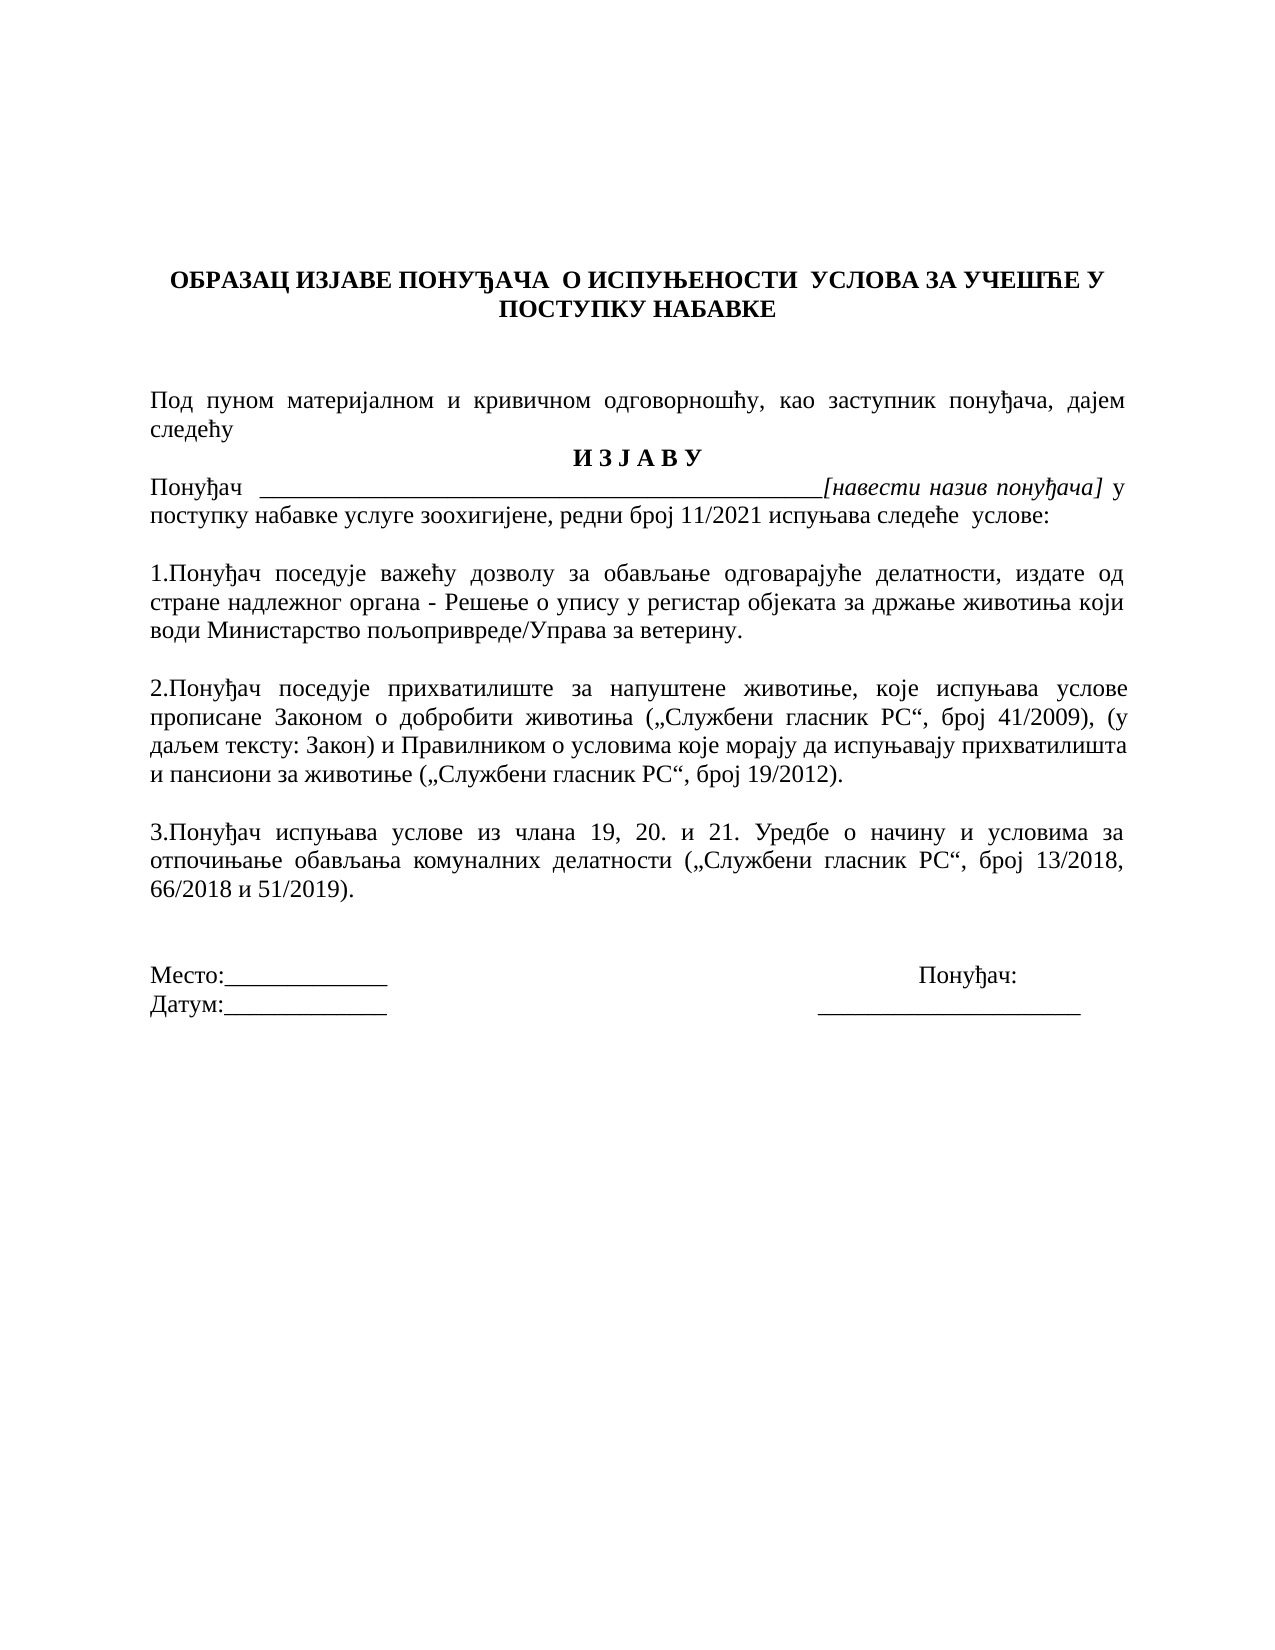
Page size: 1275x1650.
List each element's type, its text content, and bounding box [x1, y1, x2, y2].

text 2.Понуђач поседује прихватилиште за напуштене животиње, које испуњава услове прописане Законом о добробити животиња („Службени гласник РС“, број 41/2009), (у даљем тексту: Закон) и Правилником о условима које морају да испуњавају прихватилишта и пансиони за животиње („Службени гласник РС“, број 19/2012). [150, 673, 1129, 788]
text И З Ј А В У [150, 443, 1125, 472]
text Место:_____________ Понуђач: [150, 960, 1125, 989]
text Датум:_____________ _____________________ [150, 989, 1125, 1018]
text Под пуном материјалном и кривичном одговорношћу, као заступник понуђача, дајем следећу [150, 385, 1125, 443]
text 3.Понуђач испуњава услове из члана 19, 20. и 21. Уредбе о начину и условима за отпочињање обављања комуналних делатности („Службени гласник РС“, број 13/2018, 66/2018 и 51/2019). [150, 817, 1125, 903]
text ОБРАЗАЦ ИЗЈАВЕ ПОНУЂАЧА О ИСПУЊЕНОСТИ УСЛОВА ЗА УЧЕШЋЕ У ПОСТУПКУ НАБАВКЕ [150, 265, 1125, 322]
text 1.Понуђач поседује важећу дозволу за обављање одговарајуће делатности, издате од стране надлежног органа - Решење о упису у регистар објеката за држање животиња који води Министарство пољопривреде/Управа за ветерину. [150, 558, 1125, 644]
text Понуђач _____________________________________________[навести назив понуђача] у поступку набавке услуге зоохигијене, редни број 11/2021 испуњава следеће услове: [150, 472, 1125, 529]
